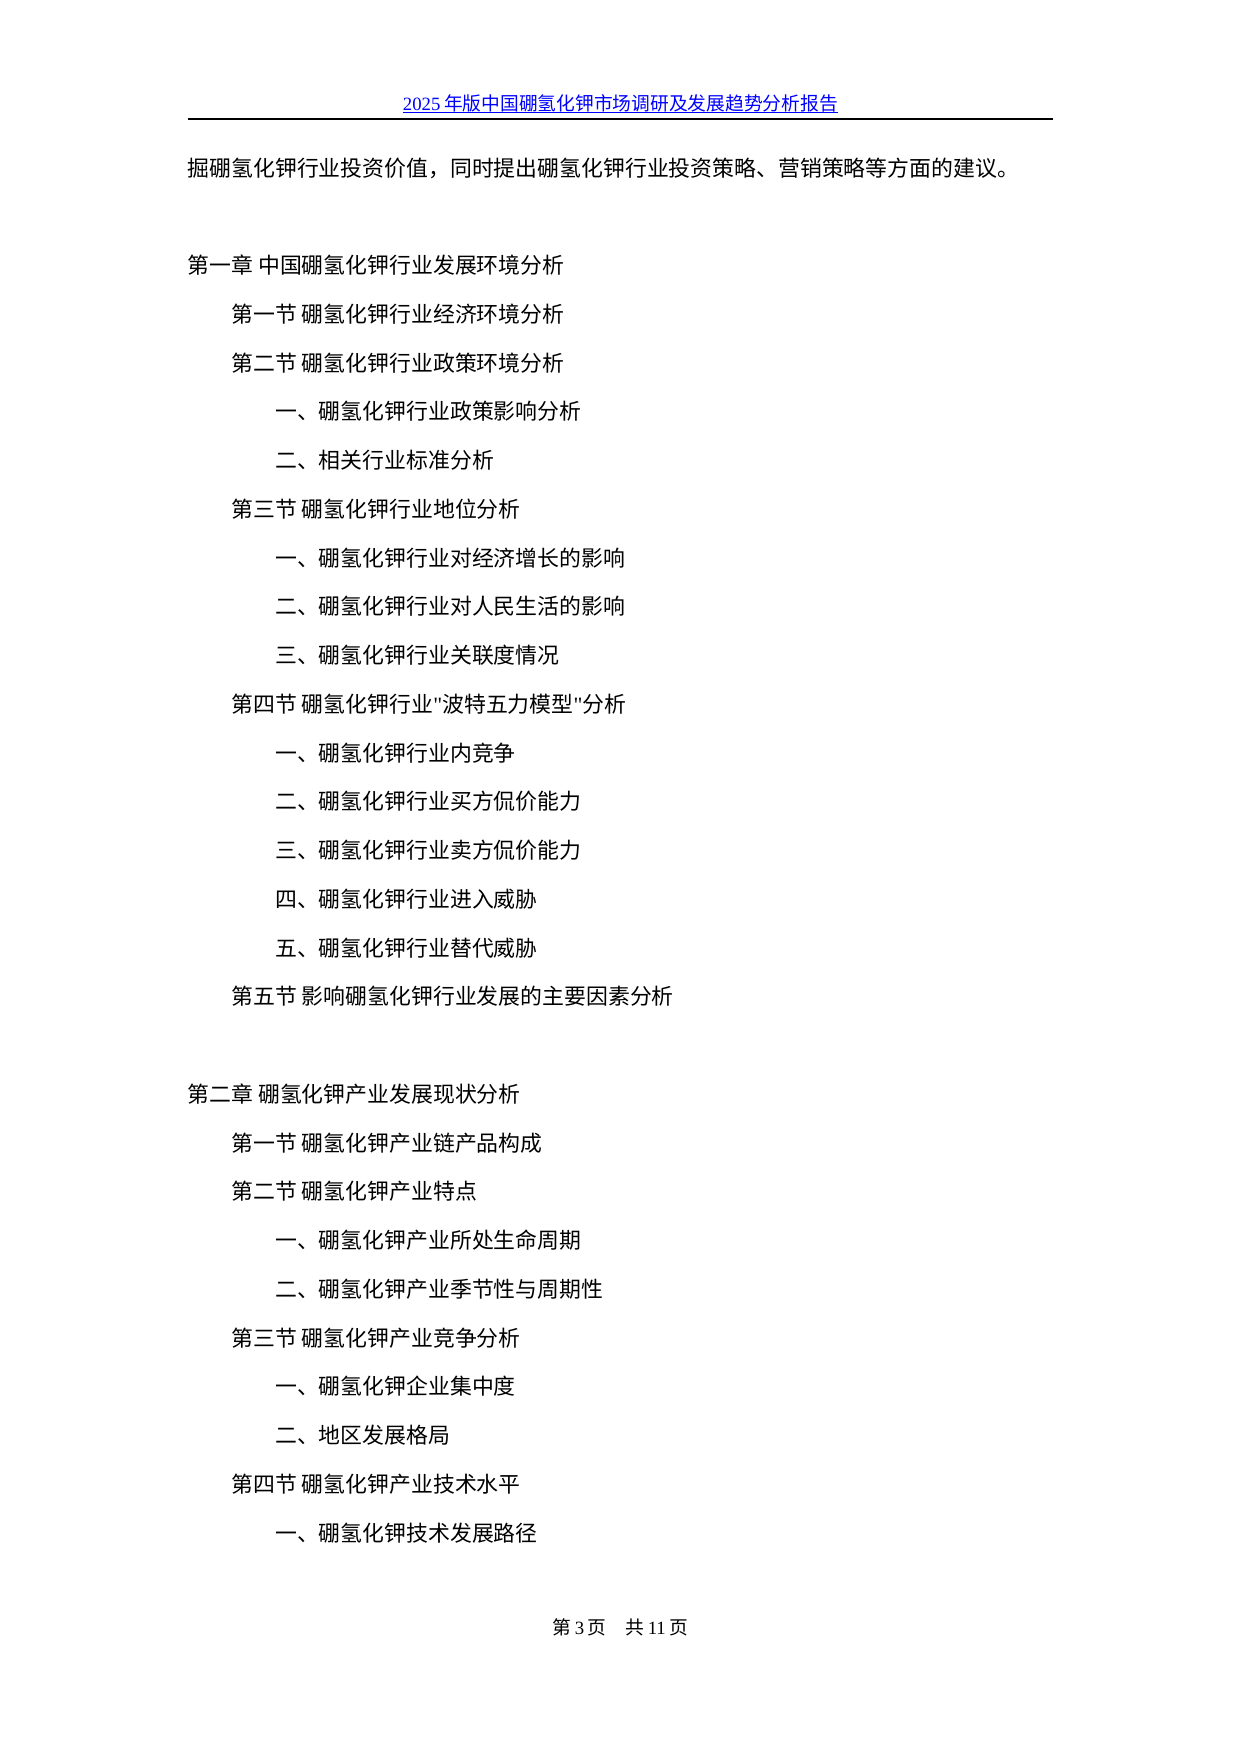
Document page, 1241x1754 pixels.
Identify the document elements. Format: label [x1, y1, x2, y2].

text [187, 150, 1053, 1548]
